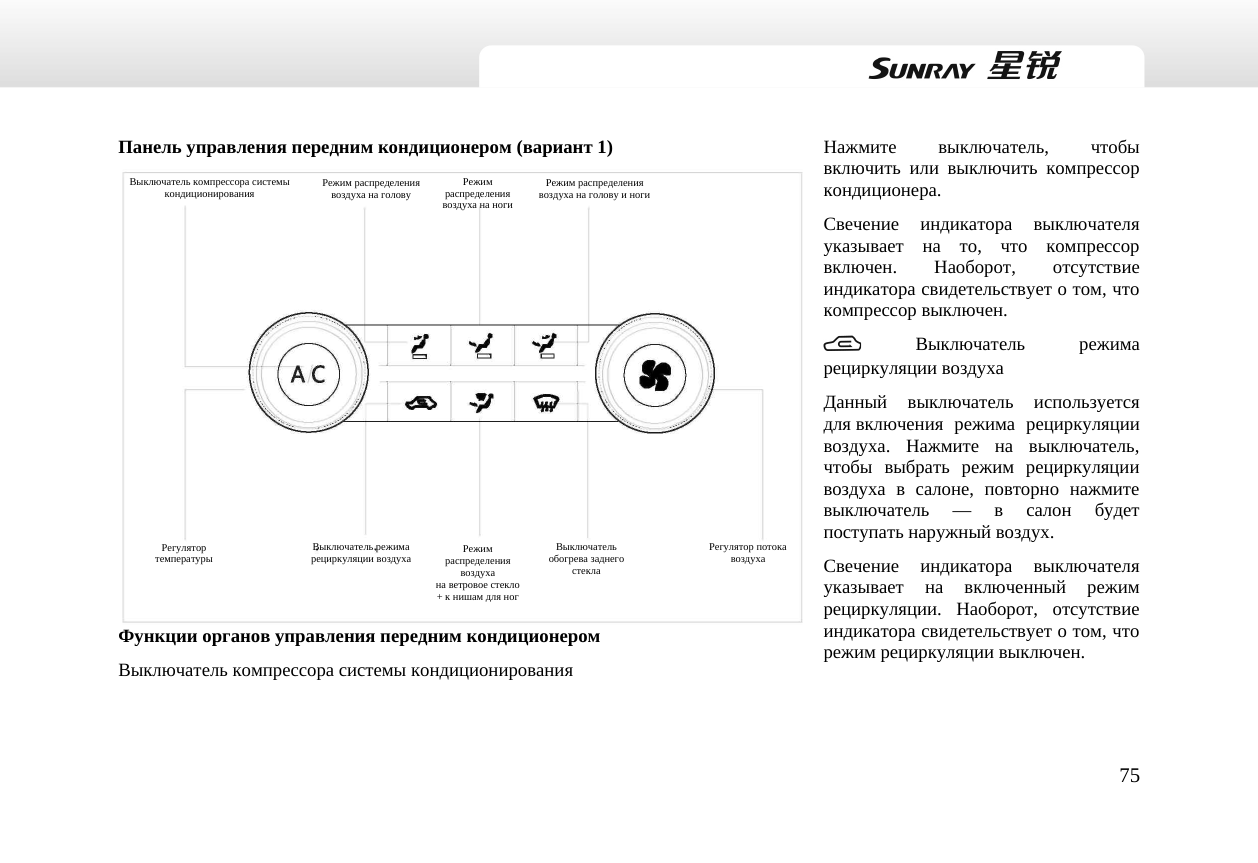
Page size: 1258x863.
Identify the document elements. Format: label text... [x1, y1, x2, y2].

picture [0, 0, 1258, 88]
text Нажмите выключатель, чтобы включить или выключить компрессор кондиционера. [823, 136, 1140, 200]
text Панель управления передним кондиционером (вариант 1) [118, 136, 788, 157]
text Свечение индикатора выключателя указывает на включенный режим рециркуляции. Наоборот, отсутствие индикатора свидетельствует о том, что режим рециркуляции выключен. [823, 555, 1140, 663]
text Выключатель режима рециркуляции воздуха [823, 333, 1140, 379]
text Данный выключатель используется для включения режима рециркуляции воздуха. Нажмите на выключатель, чтобы выбрать режим рециркуляции воздуха в салоне, повторно нажмите выключатель — в салон будет поступать наружный воздух. [823, 391, 1140, 542]
picture [118, 169, 806, 625]
picture [823, 335, 862, 351]
text Свечение индикатора выключателя указывает на то, что компрессор включен. Наоборот, отсутствие индикатора свидетельствует о том, что компрессор выключен. [823, 213, 1140, 321]
text Функции органов управления передним кондиционером [118, 625, 788, 646]
text Выключатель компрессора системы кондиционирования [118, 659, 788, 680]
